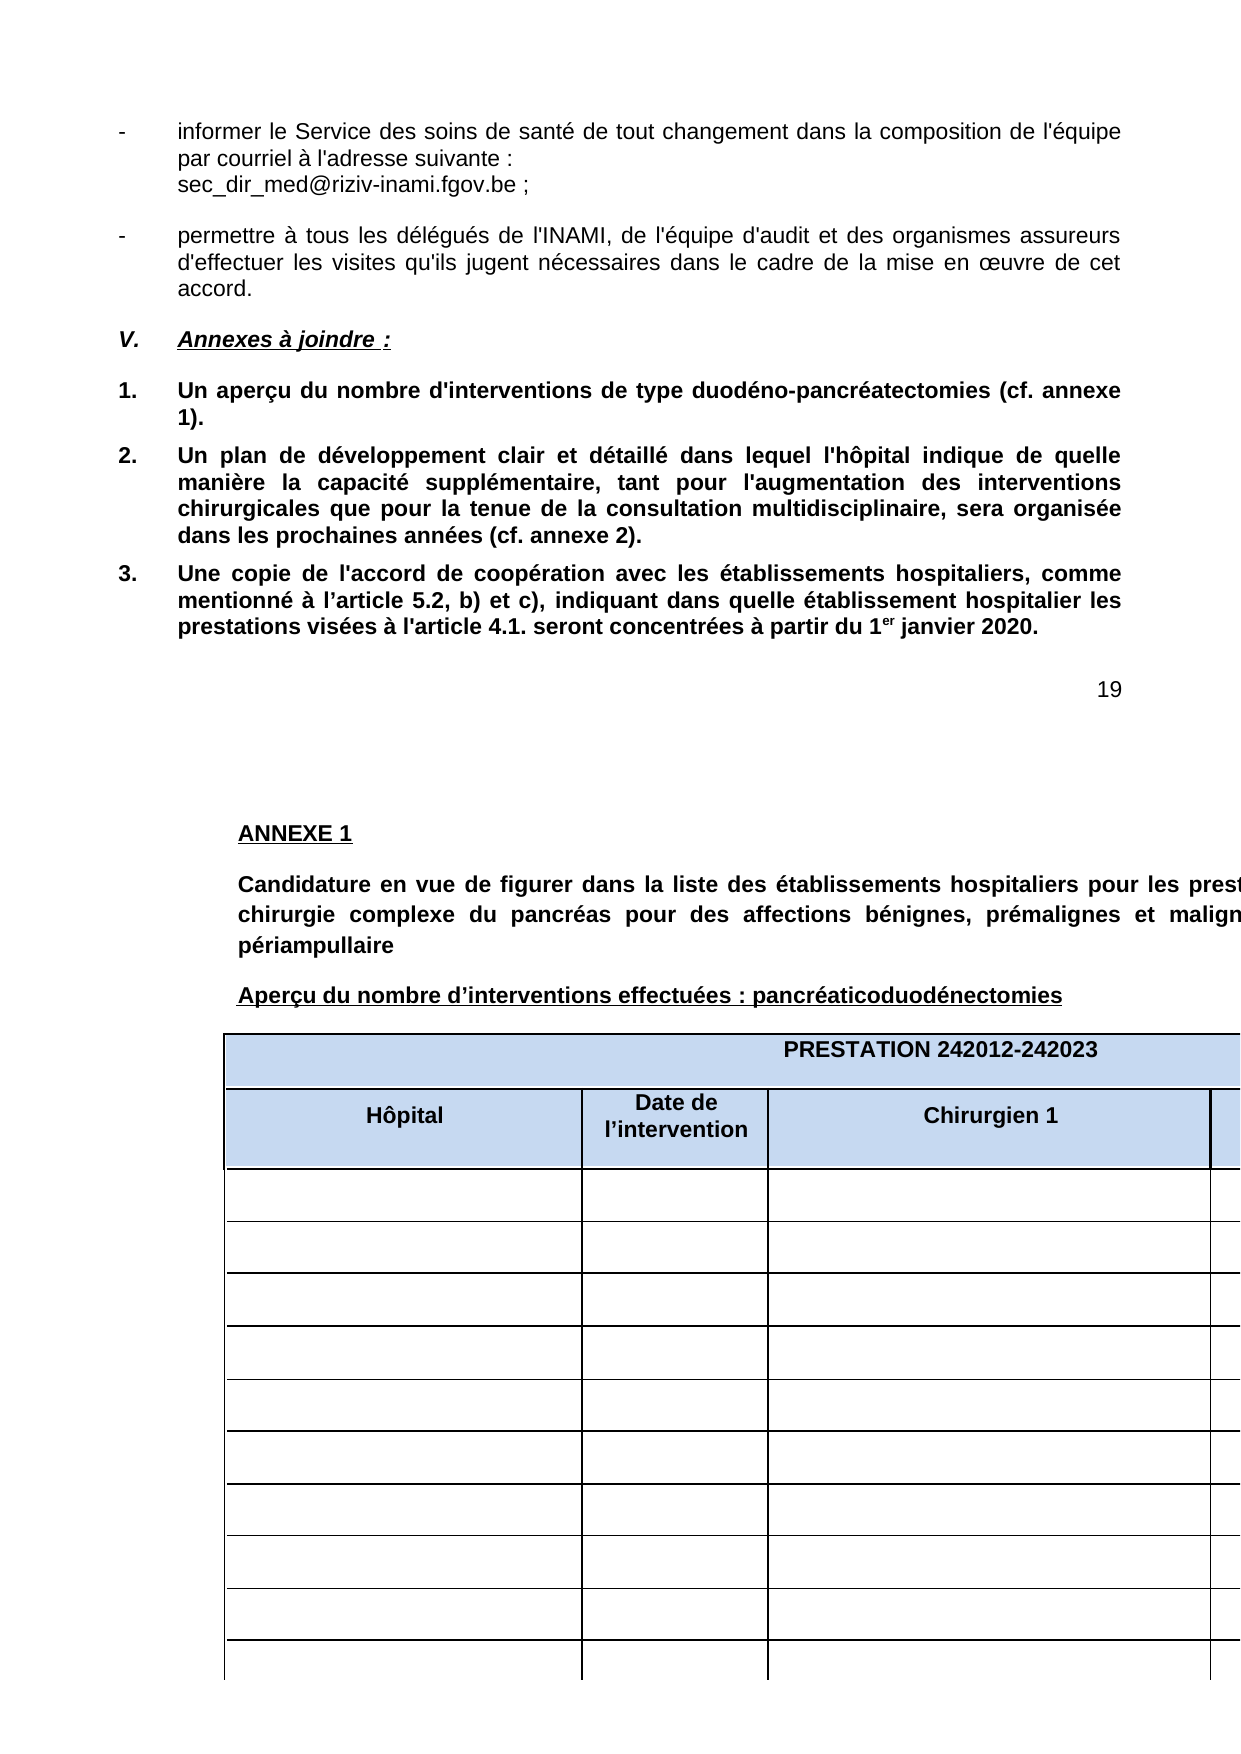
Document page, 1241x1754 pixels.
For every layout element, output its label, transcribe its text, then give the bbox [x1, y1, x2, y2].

list Un plan de développement clair et détaillé dans lequel l'hôpital indique de quelle manière la capacité supplémentaire, tant pour l'augmentation des interventions chirurgicales que pour la tenue de la consultation multidisciplinaire, sera organisée dans les prochaines années (cf. annexe 2). [118, 442, 1122, 548]
list Un aperçu du nombre d'interventions de type duodéno-pancréatectomies (cf. annexe 1). [118, 377, 1122, 430]
text - informer le Service des soins de santé de tout changement dans la composition de l'équipe par courriel à l'adresse suivante : [118, 118, 1122, 171]
text - permettre à tous les délégués de l'INAMI, de l'équipe d'audit et des organismes assureurs d'effectuer les visites qu'ils jugent nécessaires dans le cadre de la mise en œuvre de cet accord. [118, 222, 1122, 301]
list Une copie de l'accord de coopération avec les établissements hospitaliers, comme mentionné à l’article 5.2, b) et c), indiquant dans quelle établissement hospitalier les prestations visées à l'article 4.1. seront concentrées à partir du 1er janvier 2020. [118, 560, 1122, 639]
text sec_dir_med@riziv-inami.fgov.be ; [177, 171, 1122, 197]
list Annexes à joindre : [118, 326, 1122, 353]
